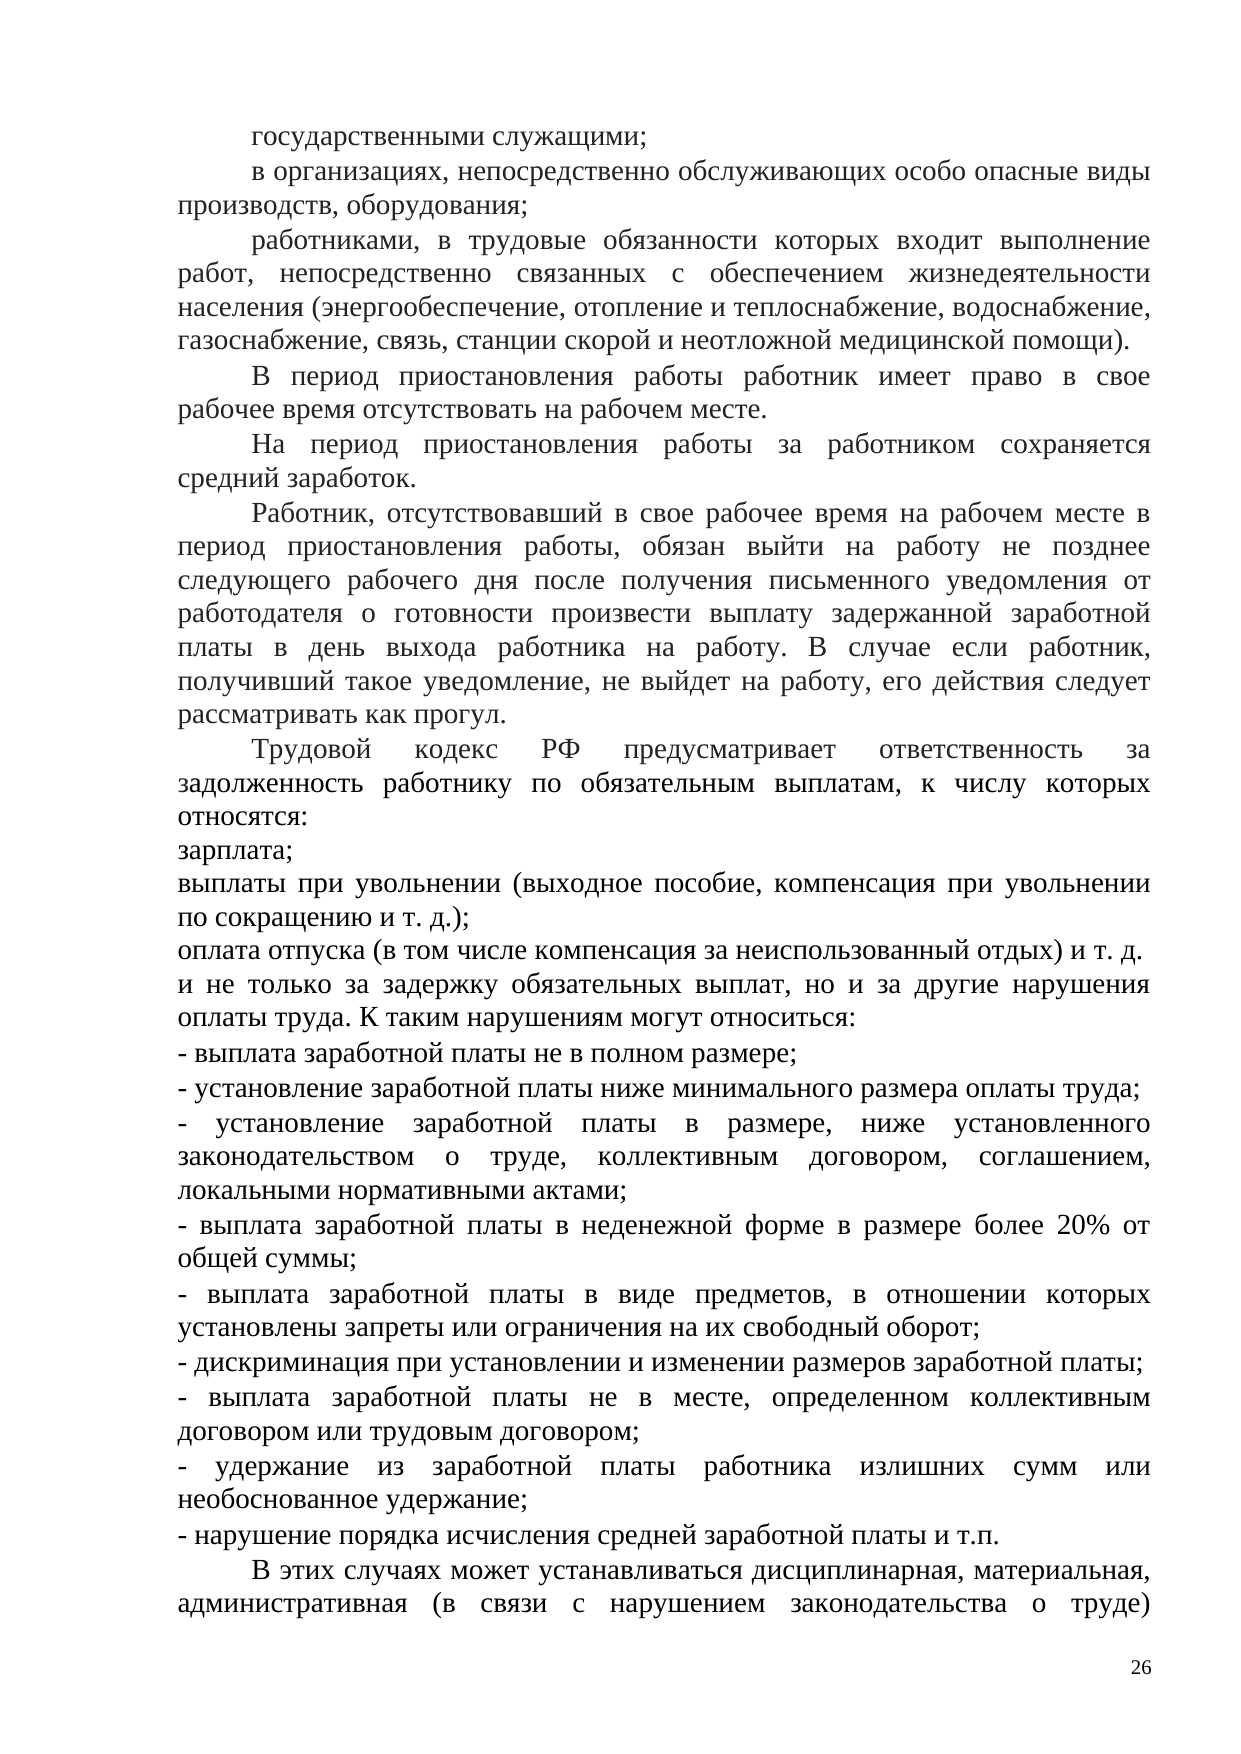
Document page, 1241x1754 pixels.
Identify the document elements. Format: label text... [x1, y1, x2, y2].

text государственными служащими; [177, 118, 1152, 152]
text Трудовой кодекс РФ предусматривает ответственность за задолженность работнику по обязательным выплатам, к числу которых относятся: [177, 731, 1152, 832]
text и не только за задержку обязательных выплат, но и за другие нарушения оплаты труда. К таким нарушениям могут относиться: [177, 966, 1152, 1033]
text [177, 1552, 1152, 1619]
text - установление заработной платы в размере, ниже установленного законодательством о труде, коллективным договором, соглашением, локальными нормативными актами; [177, 1105, 1152, 1206]
text зарплата; [177, 832, 1152, 865]
text - выплата заработной платы в виде предметов, в отношении которых установлены запреты или ограничения на их свободный оборот; [177, 1276, 1152, 1343]
text В период приостановления работы работник имеет право в свое рабочее время отсутствовать на рабочем месте. [177, 358, 1152, 425]
text работниками, в трудовые обязанности которых входит выполнение работ, непосредственно связанных с обеспечением жизнедеятельности населения (энергообеспечение, отопление и теплоснабжение, водоснабжение, газоснабжение, связь, станции скорой и неотложной медицинской помощи). [177, 222, 1152, 356]
text оплата отпуска (в том числе компенсация за неиспользованный отдых) и т. д. [177, 932, 1152, 966]
text - нарушение порядка исчисления средней заработной платы и т.п. [177, 1517, 1152, 1550]
text в организациях, непосредственно обслуживающих особо опасные виды производств, оборудования; [177, 153, 1152, 220]
text - выплата заработной платы не в полном размере; [177, 1035, 1152, 1068]
text - выплата заработной платы не в месте, определенном коллективным договором или трудовым договором; [177, 1379, 1152, 1447]
text выплаты при увольнении (выходное пособие, компенсация при увольнении по сокращению и т. д.); [177, 865, 1152, 932]
text На период приостановления работы за работником сохраняется средний заработок. [177, 426, 1152, 493]
text - установление заработной платы ниже минимального размера оплаты труда; [177, 1070, 1152, 1103]
text Работник, отсутствовавший в свое рабочее время на рабочем месте в период приостановления работы, обязан выйти на работу не позднее следующего рабочего дня после получения письменного уведомления от работодателя о готовности произвести выплату задержанной заработной платы в день выхода работника на работу. В случае если работник, получивший такое уведомление, не выйдет на работу, его действия следует рассматривать как прогул. [177, 495, 1152, 730]
text - выплата заработной платы в неденежной форме в размере более 20% от общей суммы; [177, 1207, 1152, 1274]
text - удержание из заработной платы работника излишних сумм или необоснованное удержание; [177, 1448, 1152, 1515]
text - дискриминация при установлении и изменении размеров заработной платы; [177, 1344, 1152, 1378]
